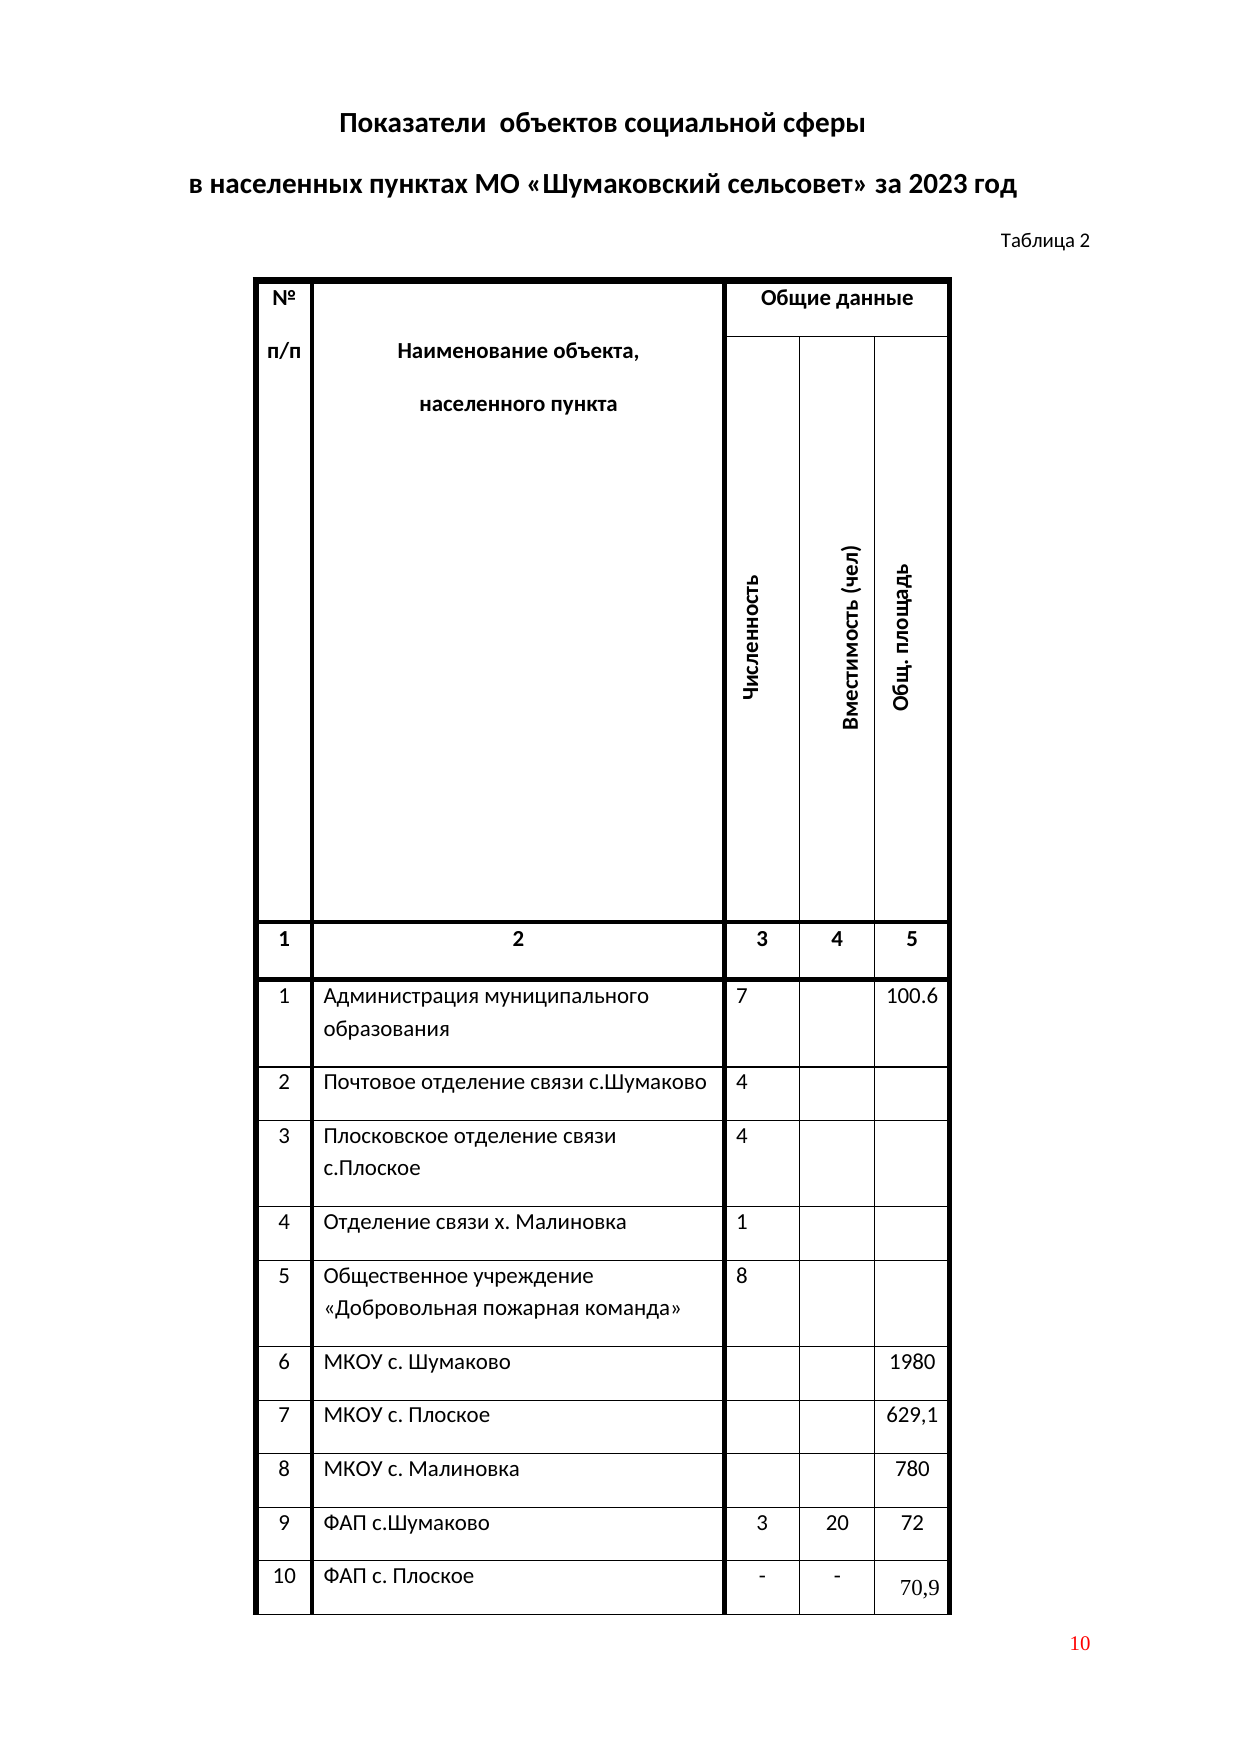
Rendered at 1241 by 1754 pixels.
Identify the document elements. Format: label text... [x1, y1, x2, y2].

table_cell [800, 1207, 874, 1260]
table_cell [800, 1347, 874, 1399]
table_cell 2 [259, 1068, 310, 1120]
table_cell 100.6 [875, 982, 947, 1066]
text в населенных пунктах МО «Шумаковский сельсовет» за 2023 год [115, 166, 1090, 201]
table_cell 8 [259, 1454, 310, 1507]
table_cell МКОУ с. Шумаково [314, 1347, 722, 1399]
table_cell 1 [259, 924, 310, 977]
table_cell Общественное учреждение «Добровольная пожарная команда» [314, 1261, 722, 1346]
table_cell [727, 1347, 799, 1399]
table_cell 1 [259, 982, 310, 1066]
table_cell 3 [727, 1508, 799, 1560]
table_cell [800, 1068, 874, 1120]
table_cell Почтовое отделение связи с.Шумаково [314, 1068, 722, 1120]
table_cell 5 [259, 1261, 310, 1346]
table_cell 4 [727, 1068, 799, 1120]
table_cell 72 [875, 1508, 947, 1560]
table_cell 4 [800, 924, 874, 977]
table_cell [875, 1121, 947, 1206]
table_header Общие данные [727, 284, 947, 336]
table_cell 70,9 [875, 1561, 947, 1614]
table_cell Вместимость (чел) [800, 337, 874, 919]
table_cell 1980 [875, 1347, 947, 1399]
table_cell 7 [727, 982, 799, 1066]
table_cell Отделение связи х. Малиновка [314, 1207, 722, 1260]
table_cell 4 [727, 1121, 799, 1206]
table_header Наименование объекта, населенного пункта [314, 284, 722, 919]
table_cell 8 [727, 1261, 799, 1346]
table_cell 1 [727, 1207, 799, 1260]
table_cell ФАП с.Шумаково [314, 1508, 722, 1560]
table_cell Общ. площадь (кв.м) [875, 337, 947, 919]
table_cell [727, 1454, 799, 1507]
table_cell - [800, 1561, 874, 1614]
table_cell 4 [259, 1207, 310, 1260]
table_cell 3 [259, 1121, 310, 1206]
table_cell Плосковское отделение связи с.Плоское [314, 1121, 722, 1206]
table_cell [875, 1207, 947, 1260]
table_cell Численность работников (чел.) [727, 337, 799, 919]
table_cell - [727, 1561, 799, 1614]
text Таблица 2 [115, 227, 1090, 253]
table_cell МКОУ с. Плоское [314, 1401, 722, 1453]
table_cell [800, 1454, 874, 1507]
table_cell МКОУ с. Малиновка [314, 1454, 722, 1507]
table_cell 629,1 [875, 1401, 947, 1453]
text Показатели объектов социальной сферы [115, 104, 1090, 139]
table_cell 6 [259, 1347, 310, 1399]
table_cell [875, 1068, 947, 1120]
table_cell 780 [875, 1454, 947, 1507]
table_cell 7 [259, 1401, 310, 1453]
table_cell [800, 1121, 874, 1206]
table_cell 10 [259, 1561, 310, 1614]
table_cell 20 [800, 1508, 874, 1560]
table_cell 2 [314, 924, 722, 977]
table_cell 9 [259, 1508, 310, 1560]
table_header № п/п [259, 284, 310, 919]
table_cell Администрация муниципального образования [314, 982, 722, 1066]
table_cell 3 [727, 924, 799, 977]
table_cell ФАП с. Плоское [314, 1561, 722, 1614]
table_cell [727, 1401, 799, 1453]
table_cell 5 [875, 924, 947, 977]
table_cell [800, 1401, 874, 1453]
table_cell [800, 982, 874, 1066]
table_cell [800, 1261, 874, 1346]
table_cell [875, 1261, 947, 1346]
